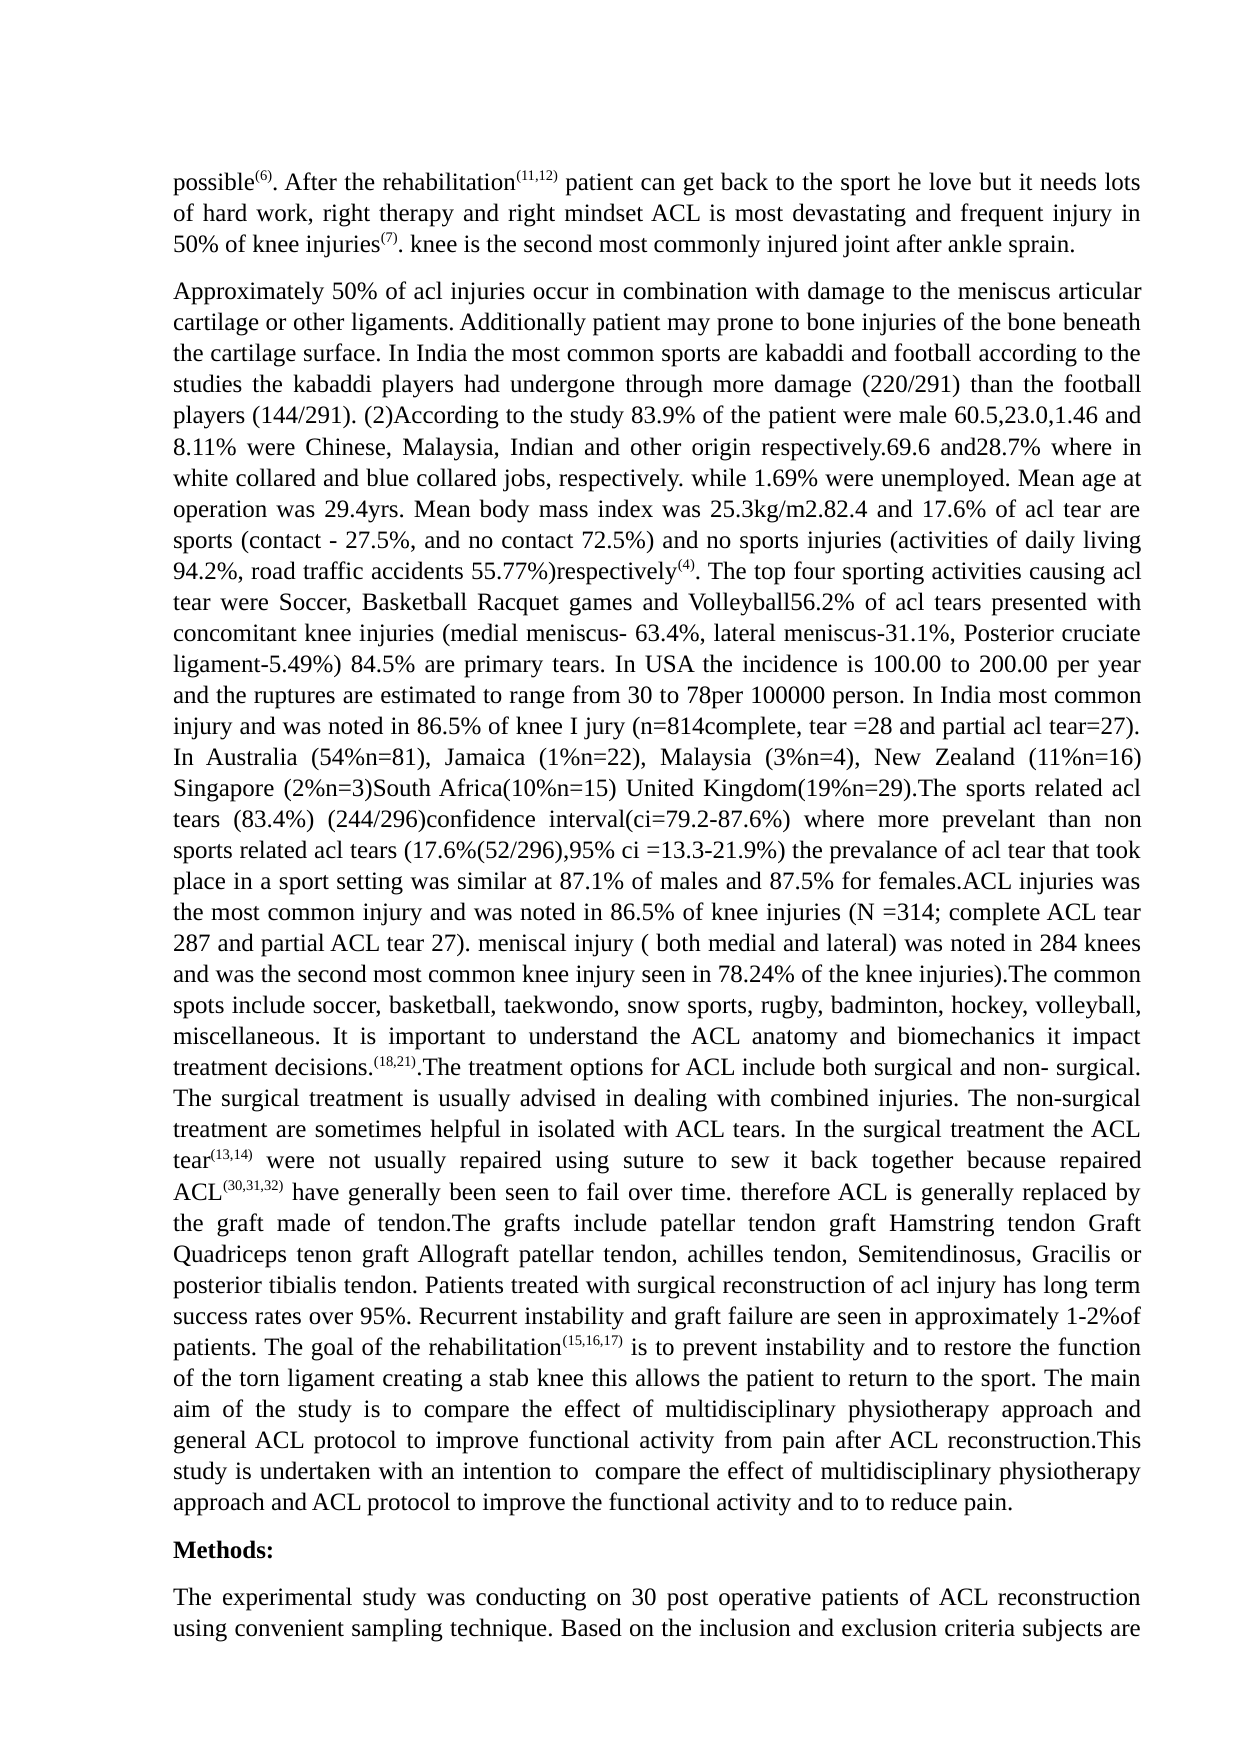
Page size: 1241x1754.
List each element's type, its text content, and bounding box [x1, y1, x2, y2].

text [173, 1582, 1142, 1642]
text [173, 167, 1142, 257]
text Methods: [173, 1535, 1142, 1563]
text Approximately 50% of acl injuries occur in combination with damage to the meniscus articular cartilage or other ligaments. Additionally patient may prone to bone injuries of the bone beneath the cartilage surface. In India the most common sports are kabaddi and football according to the studies the kabaddi players had undergone through more damage (220/291) than the football players (144/291). (2)According to the study 83.9% of the patient were male 60.5,23.0,1.46 and 8.11% were Chinese, Malaysia, Indian and other origin respectively.69.6 and28.7% where in white collared and blue collared jobs, respectively. while 1.69% were unemployed. Mean age at operation was 29.4yrs. Mean body mass index was 25.3kg/m2.82.4 and 17.6% of acl tear are sports (contact - 27.5%, and no contact 72.5%) and no sports injuries (activities of daily living 94.2%, road traffic accidents 55.77%)respectively(4). The top four sporting activities causing acl tear were Soccer, Basketball Racquet games and Volleyball56.2% of acl tears presented with concomitant knee injuries (medial meniscus- 63.4%, lateral meniscus-31.1%, Posterior cruciate ligament-5.49%) 84.5% are primary tears. In USA the incidence is 100.00 to 200.00 per year and the ruptures are estimated to range from 30 to 78per 100000 person. In India most common injury and was noted in 86.5% of knee I jury (n=814complete, tear =28 and partial acl tear=27). In Australia (54%n=81), Jamaica (1%n=22), Malaysia (3%n=4), New Zealand (11%n=16) Singapore (2%n=3)South Africa(10%n=15) United Kingdom(19%n=29).The sports related acl tears (83.4%) (244/296)confidence interval(ci=79.2-87.6%) where more prevelant than non sports related acl tears (17.6%(52/296),95% ci =13.3-21.9%) the prevalance of acl tear that took place in a sport setting was similar at 87.1% of males and 87.5% for females.ACL injuries was the most common injury and was noted in 86.5% of knee injuries (N =314; complete ACL tear 287 and partial ACL tear 27). meniscal injury ( both medial and lateral) was noted in 284 knees and was the second most common knee injury seen in 78.24% of the knee injuries).The common spots include soccer, basketball, taekwondo, snow sports, rugby, badminton, hockey, volleyball, miscellaneous. It is important to understand the ACL anatomy and biomechanics it impact treatment decisions.(18,21).The treatment options for ACL include both surgical and non- surgical. The surgical treatment is usually advised in dealing with combined injuries. The non-surgical treatment are sometimes helpful in isolated with ACL tears. In the surgical treatment the ACL tear(13,14) were not usually repaired using suture to sew it back together because repaired ACL(30,31,32) have generally been seen to fail over time. therefore ACL is generally replaced by the graft made of tendon.The grafts include patellar tendon graft Hamstring tendon Graft Quadriceps tenon graft Allograft patellar tendon, achilles tendon, Semitendinosus, Gracilis or posterior tibialis tendon. Patients treated with surgical reconstruction of acl injury has long term success rates over 95%. Recurrent instability and graft failure are seen in approximately 1-2%of patients. The goal of the rehabilitation(15,16,17) is to prevent instability and to restore the function of the torn ligament creating a stab knee this allows the patient to return to the sport. The main aim of the study is to compare the effect of multidisciplinary physiotherapy approach and general ACL protocol to improve functional activity from pain after ACL reconstruction.This study is undertaken with an intention to compare the effect of multidisciplinary physiotherapy approach and ACL protocol to improve the functional activity and to to reduce pain. [173, 276, 1142, 1516]
